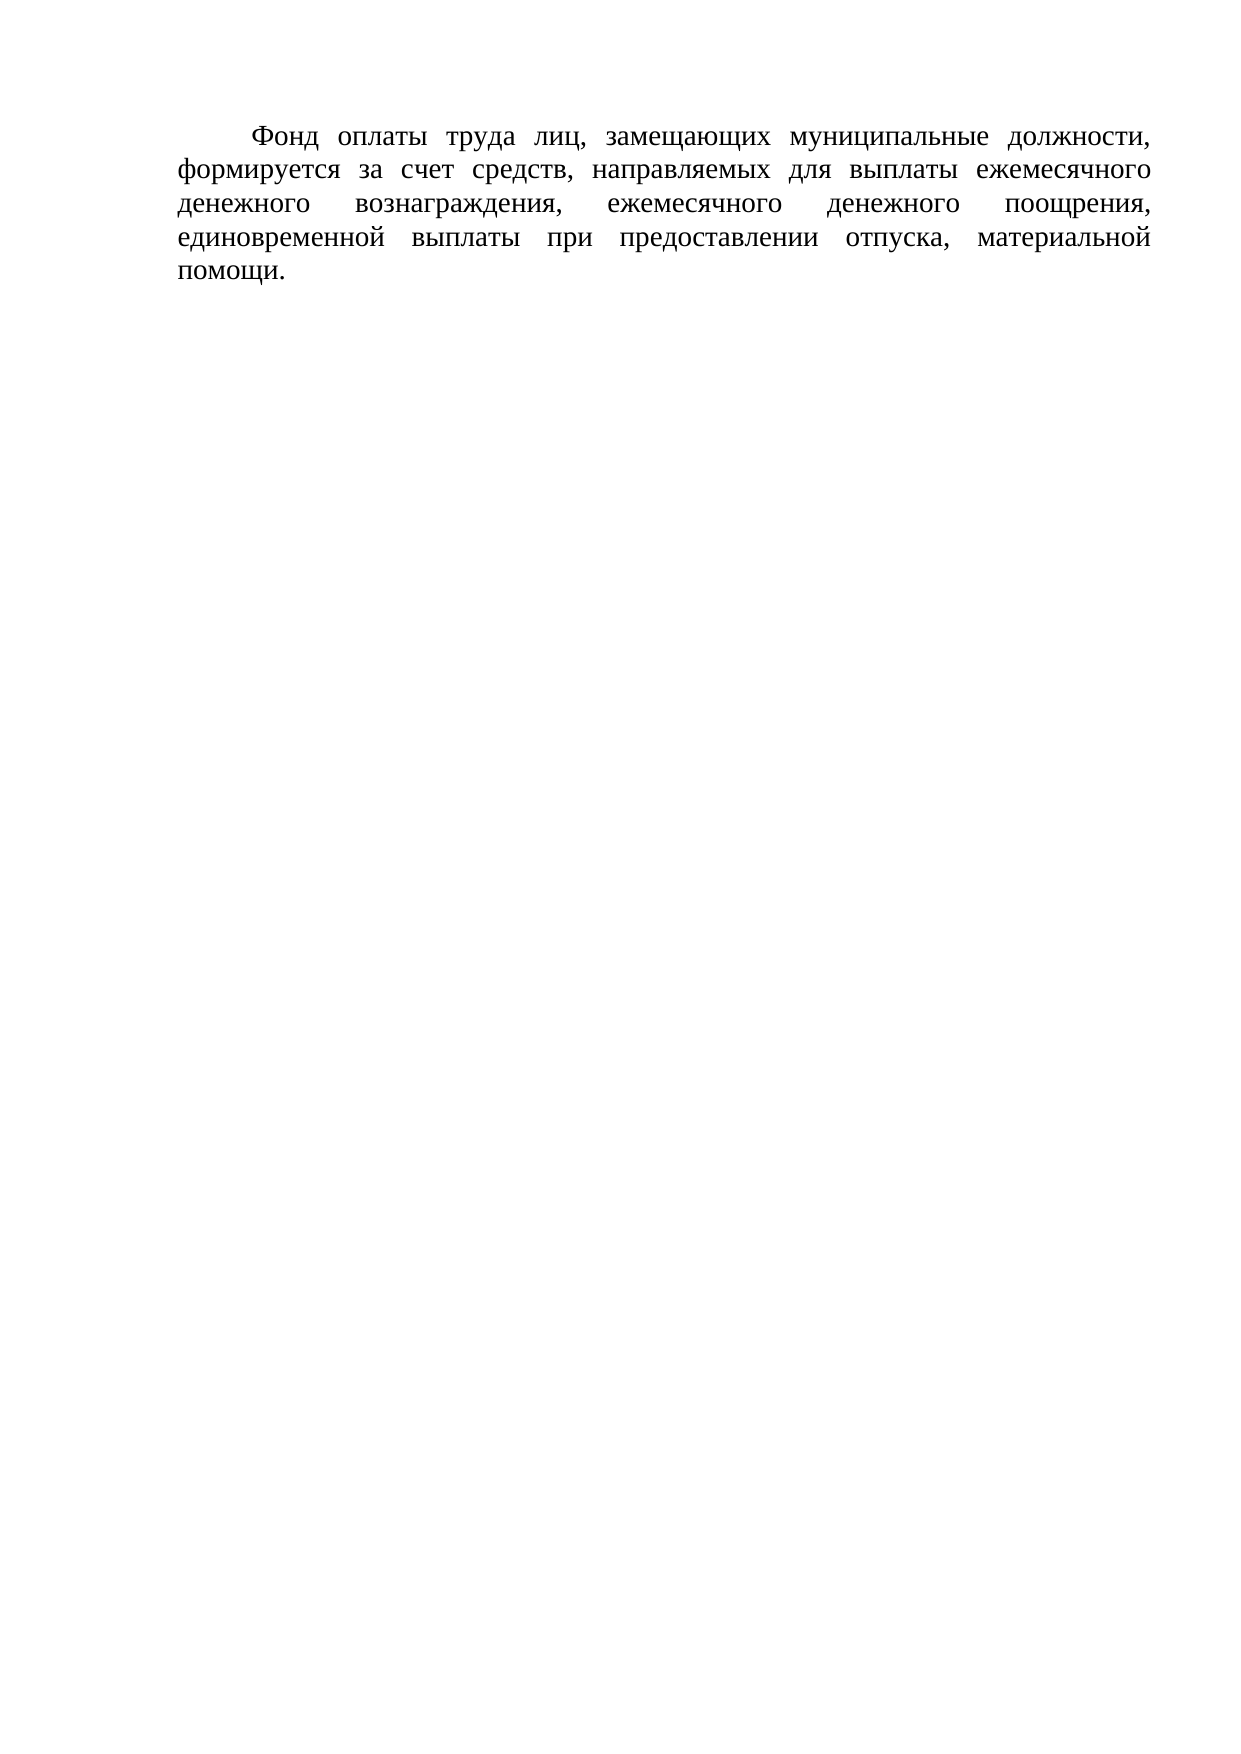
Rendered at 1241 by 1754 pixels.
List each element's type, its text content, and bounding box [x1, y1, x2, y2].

text Фонд оплаты труда лиц, замещающих муниципальные должности, формируется за счет средств, направляемых для выплаты ежемесячного денежного вознаграждения, ежемесячного денежного поощрения, единовременной выплаты при предоставлении отпуска, материальной помощи. [177, 118, 1152, 286]
